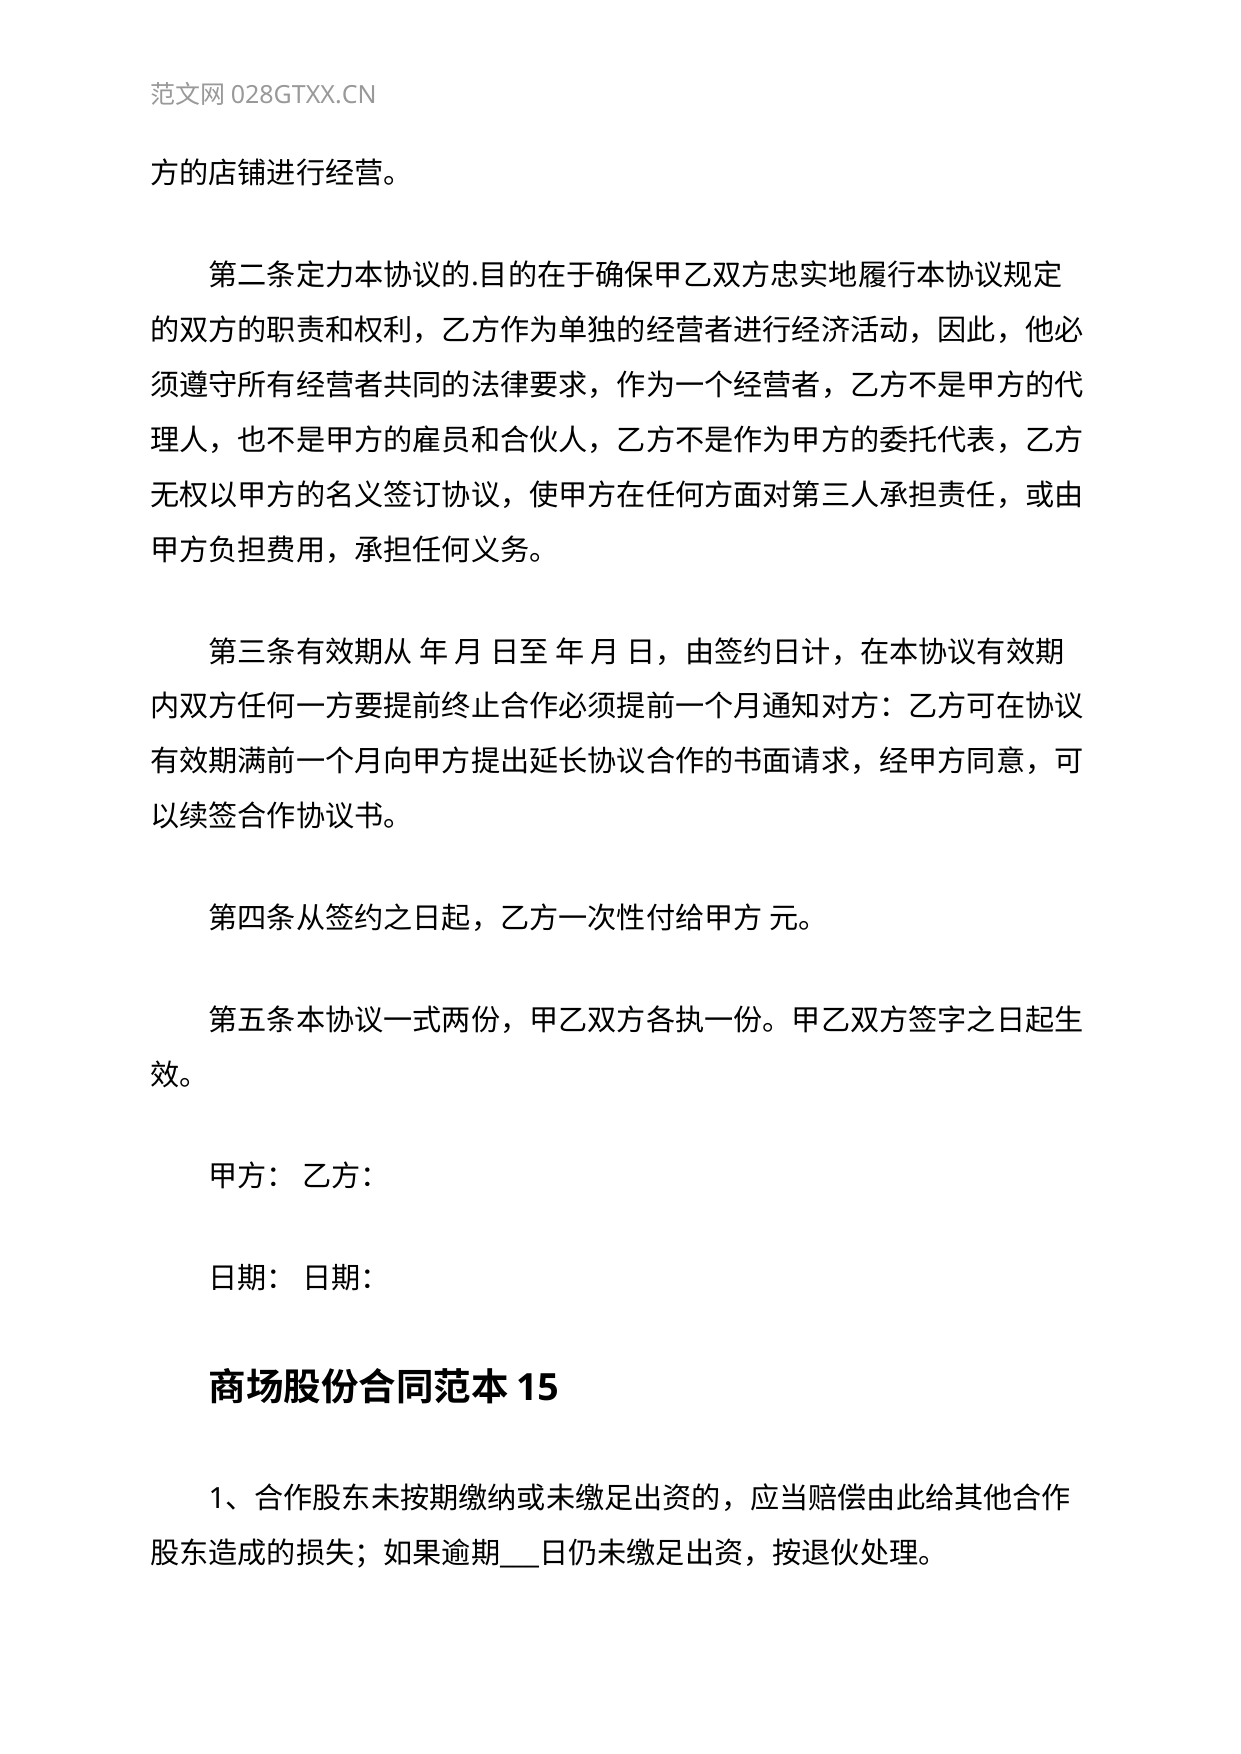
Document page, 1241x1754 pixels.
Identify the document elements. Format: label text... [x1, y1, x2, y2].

text 1、合作股东未按期缴纳或未缴足出资的，应当赔偿由此给其他合作股东造成的损失；如果逾期___日仍未缴足出资，按退伙处理。 [150, 1474, 1090, 1572]
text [150, 150, 1090, 192]
text 第四条从签约之日起，乙方一次性付给甲方 元。 [150, 894, 1090, 937]
text 第二条定力本协议的.目的在于确保甲乙双方忠实地履行本协议规定的双方的职责和权利，乙方作为单独的经营者进行经济活动，因此，他必须遵守所有经营者共同的法律要求，作为一个经营者，乙方不是甲方的代理人，也不是甲方的雇员和合伙人，乙方不是作为甲方的委托代表，乙方无权以甲方的名义签订协议，使甲方在任何方面对第三人承担责任，或由甲方负担费用，承担任何义务。 [150, 252, 1090, 569]
text 甲方： 乙方： [150, 1153, 1090, 1195]
text 商场股份合同范本15 [150, 1357, 1090, 1411]
text 第五条本协议一式两份，甲乙双方各执一份。甲乙双方签字之日起生效。 [150, 996, 1090, 1093]
text 日期： 日期： [150, 1255, 1090, 1297]
text 第三条有效期从 年 月 日至 年 月 日，由签约日计，在本协议有效期内双方任何一方要提前终止合作必须提前一个月通知对方：乙方可在协议有效期满前一个月向甲方提出延长协议合作的书面请求，经甲方同意，可以续签合作协议书。 [150, 628, 1090, 835]
